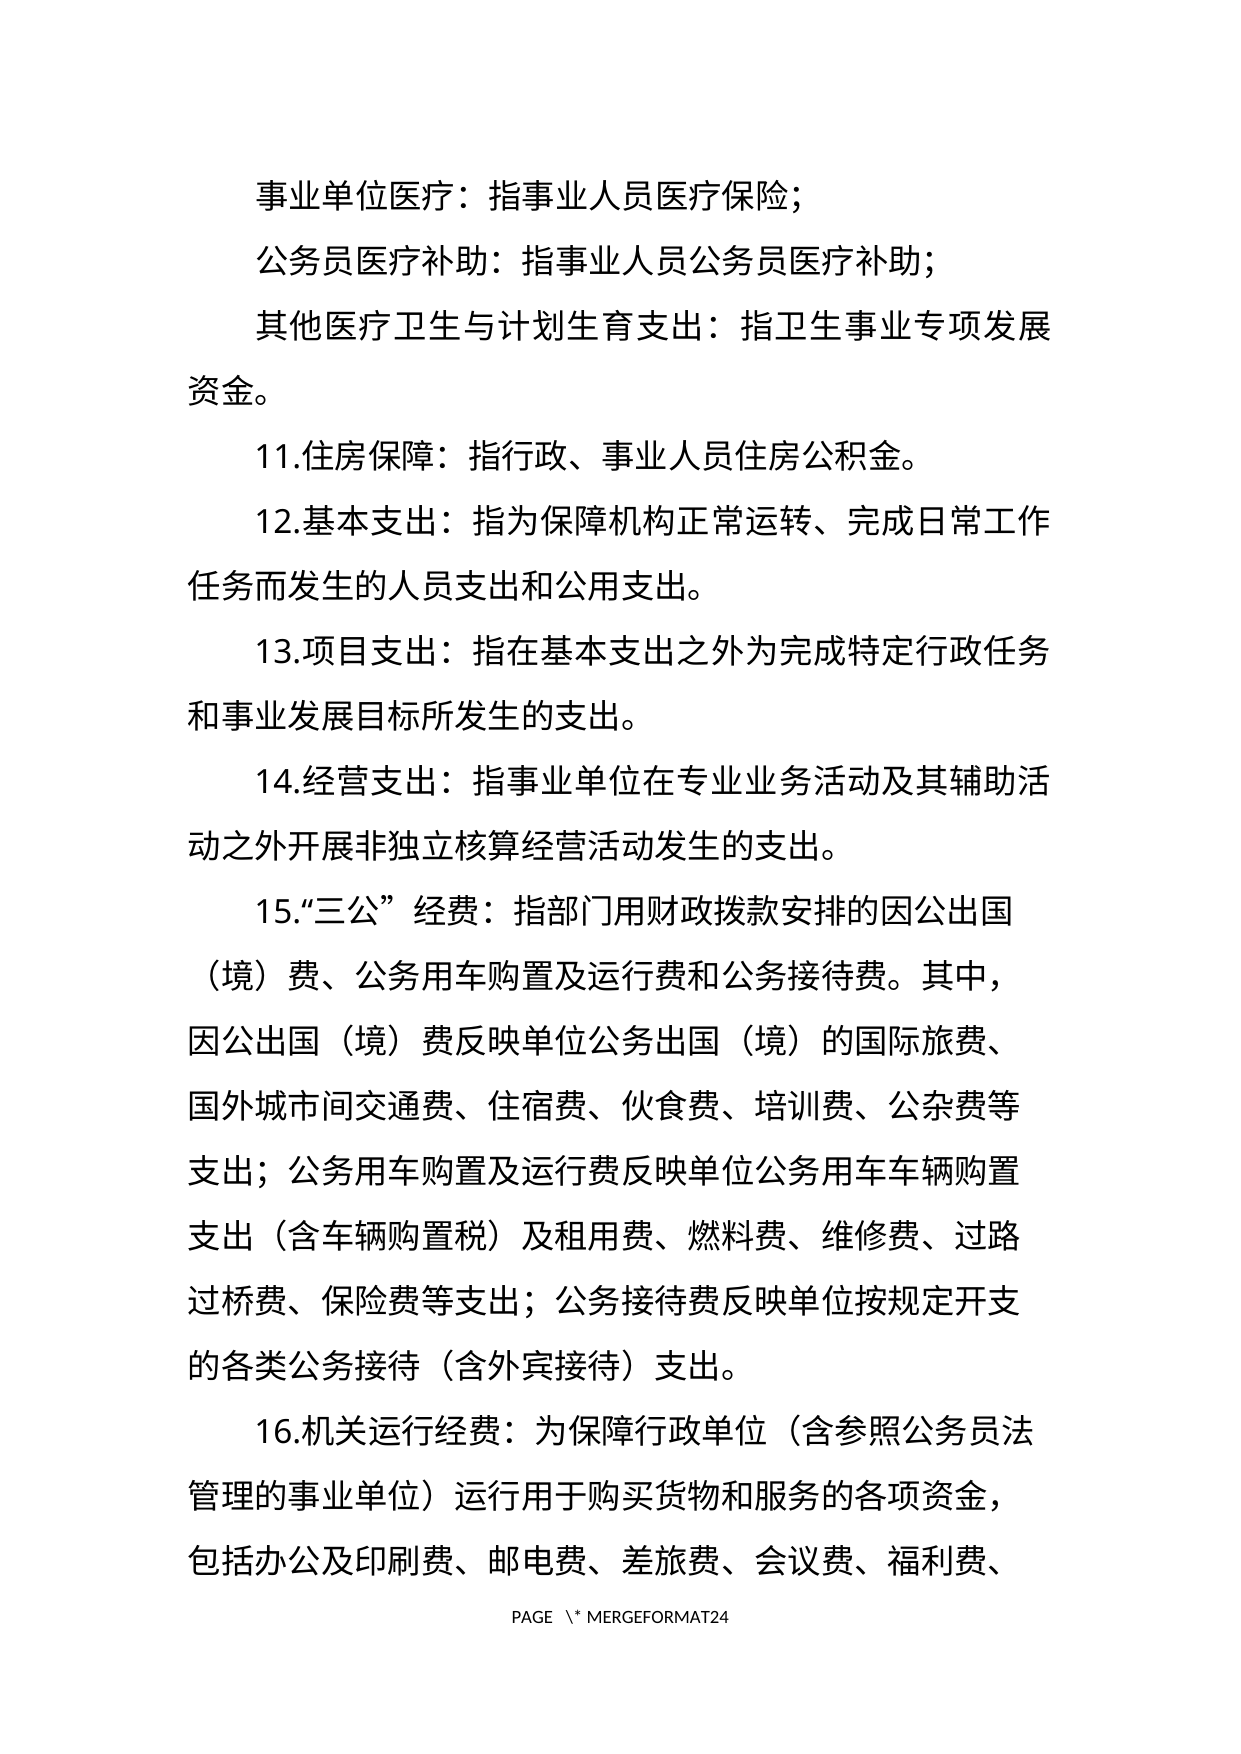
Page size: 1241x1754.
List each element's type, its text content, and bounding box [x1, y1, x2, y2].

text 13.项目支出：指在基本支出之外为完成特定行政任务和事业发展目标所发生的支出。 [187, 617, 1053, 747]
text 其他医疗卫生与计划生育支出：指卫生事业专项发展资金。 [187, 292, 1053, 422]
text 14.经营支出：指事业单位在专业业务活动及其辅助活动之外开展非独立核算经营活动发生的支出。 [187, 747, 1053, 877]
text 15.“三公”经费：指部门用财政拨款安排的因公出国（境）费、公务用车购置及运行费和公务接待费。其中，因公出国（境）费反映单位公务出国（境）的国际旅费、国外城市间交通费、住宿费、伙食费、培训费、公杂费等支出；公务用车购置及运行费反映单位公务用车车辆购置支出（含车辆购置税）及租用费、燃料费、维修费、过路过桥费、保险费等支出；公务接待费反映单位按规定开支的各类公务接待（含外宾接待）支出。 [187, 877, 1053, 1397]
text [187, 1397, 1053, 1592]
text 12.基本支出：指为保障机构正常运转、完成日常工作任务而发生的人员支出和公用支出。 [187, 487, 1053, 617]
text 公务员医疗补助：指事业人员公务员医疗补助； [187, 227, 1053, 292]
text 11.住房保障：指行政、事业人员住房公积金。 [187, 422, 1053, 487]
text 事业单位医疗：指事业人员医疗保险； [187, 162, 1053, 227]
